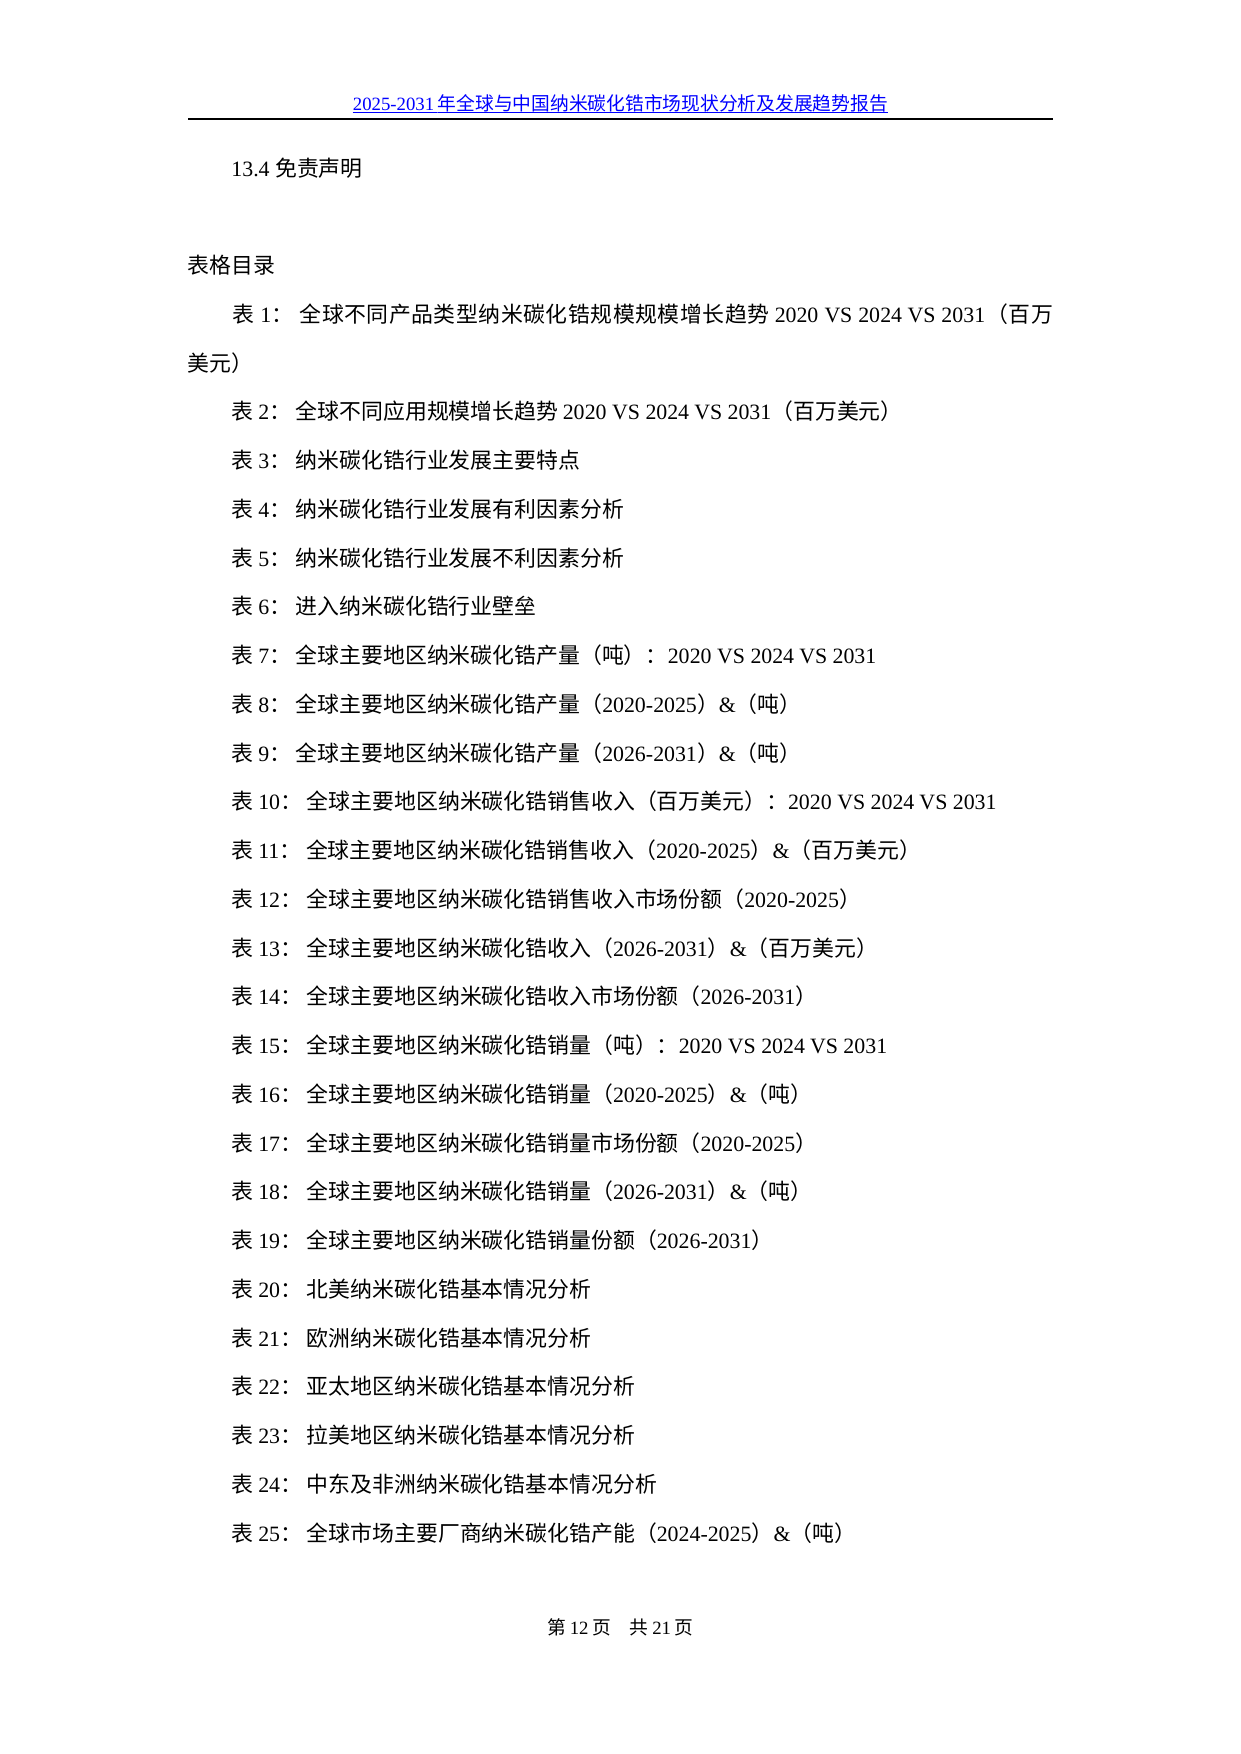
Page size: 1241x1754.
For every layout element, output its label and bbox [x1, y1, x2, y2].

text [187, 150, 1053, 1548]
